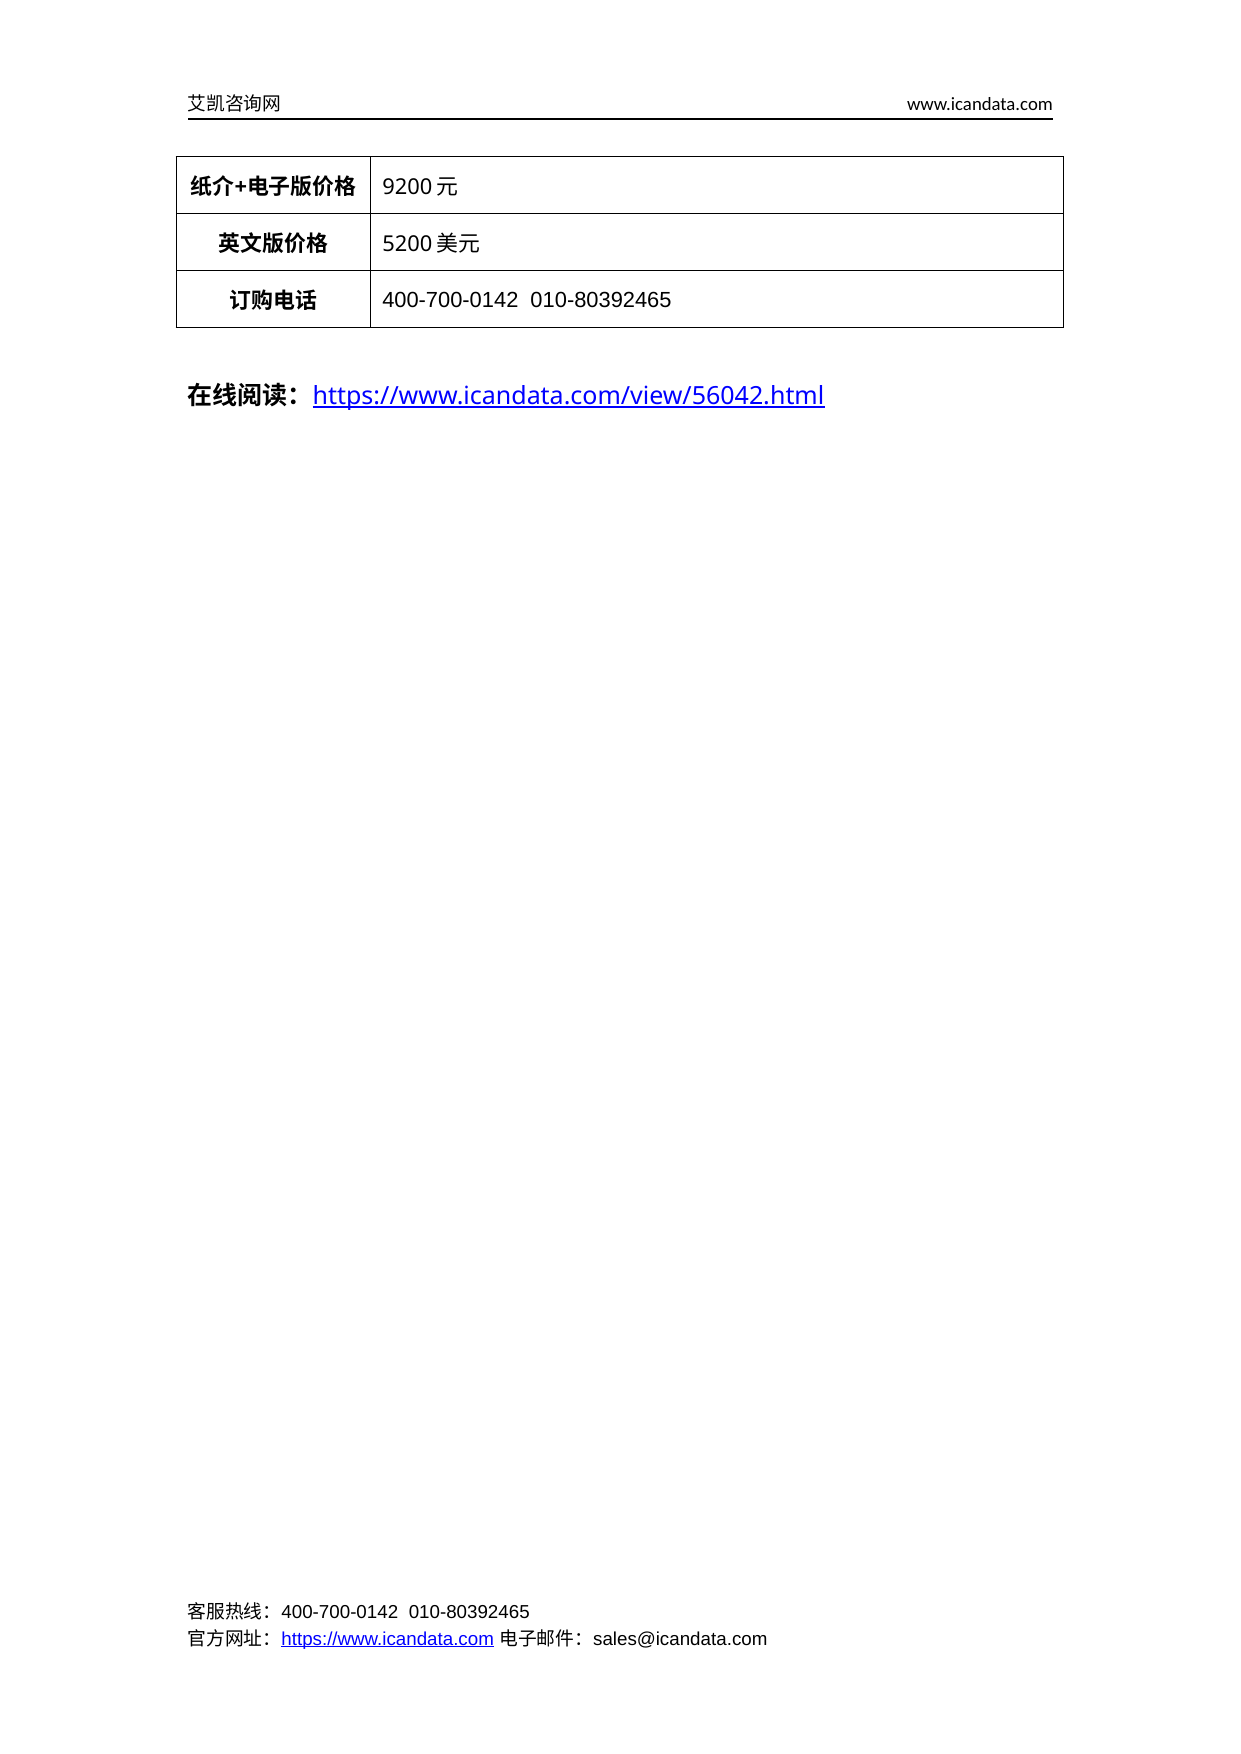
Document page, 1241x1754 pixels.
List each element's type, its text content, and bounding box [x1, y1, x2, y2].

table_cell 9200元 [371, 157, 1063, 213]
table_cell 5200美元 [371, 214, 1063, 270]
table_cell 400-700-0142 010-80392465 [371, 271, 1063, 327]
table_cell 订购电话 [177, 271, 370, 327]
table_cell 英文版价格 [177, 214, 370, 270]
table_cell 纸介+电子版价格 [177, 157, 370, 213]
text 在线阅读：https://www.icandata.com/view/56042.html [187, 361, 1053, 426]
